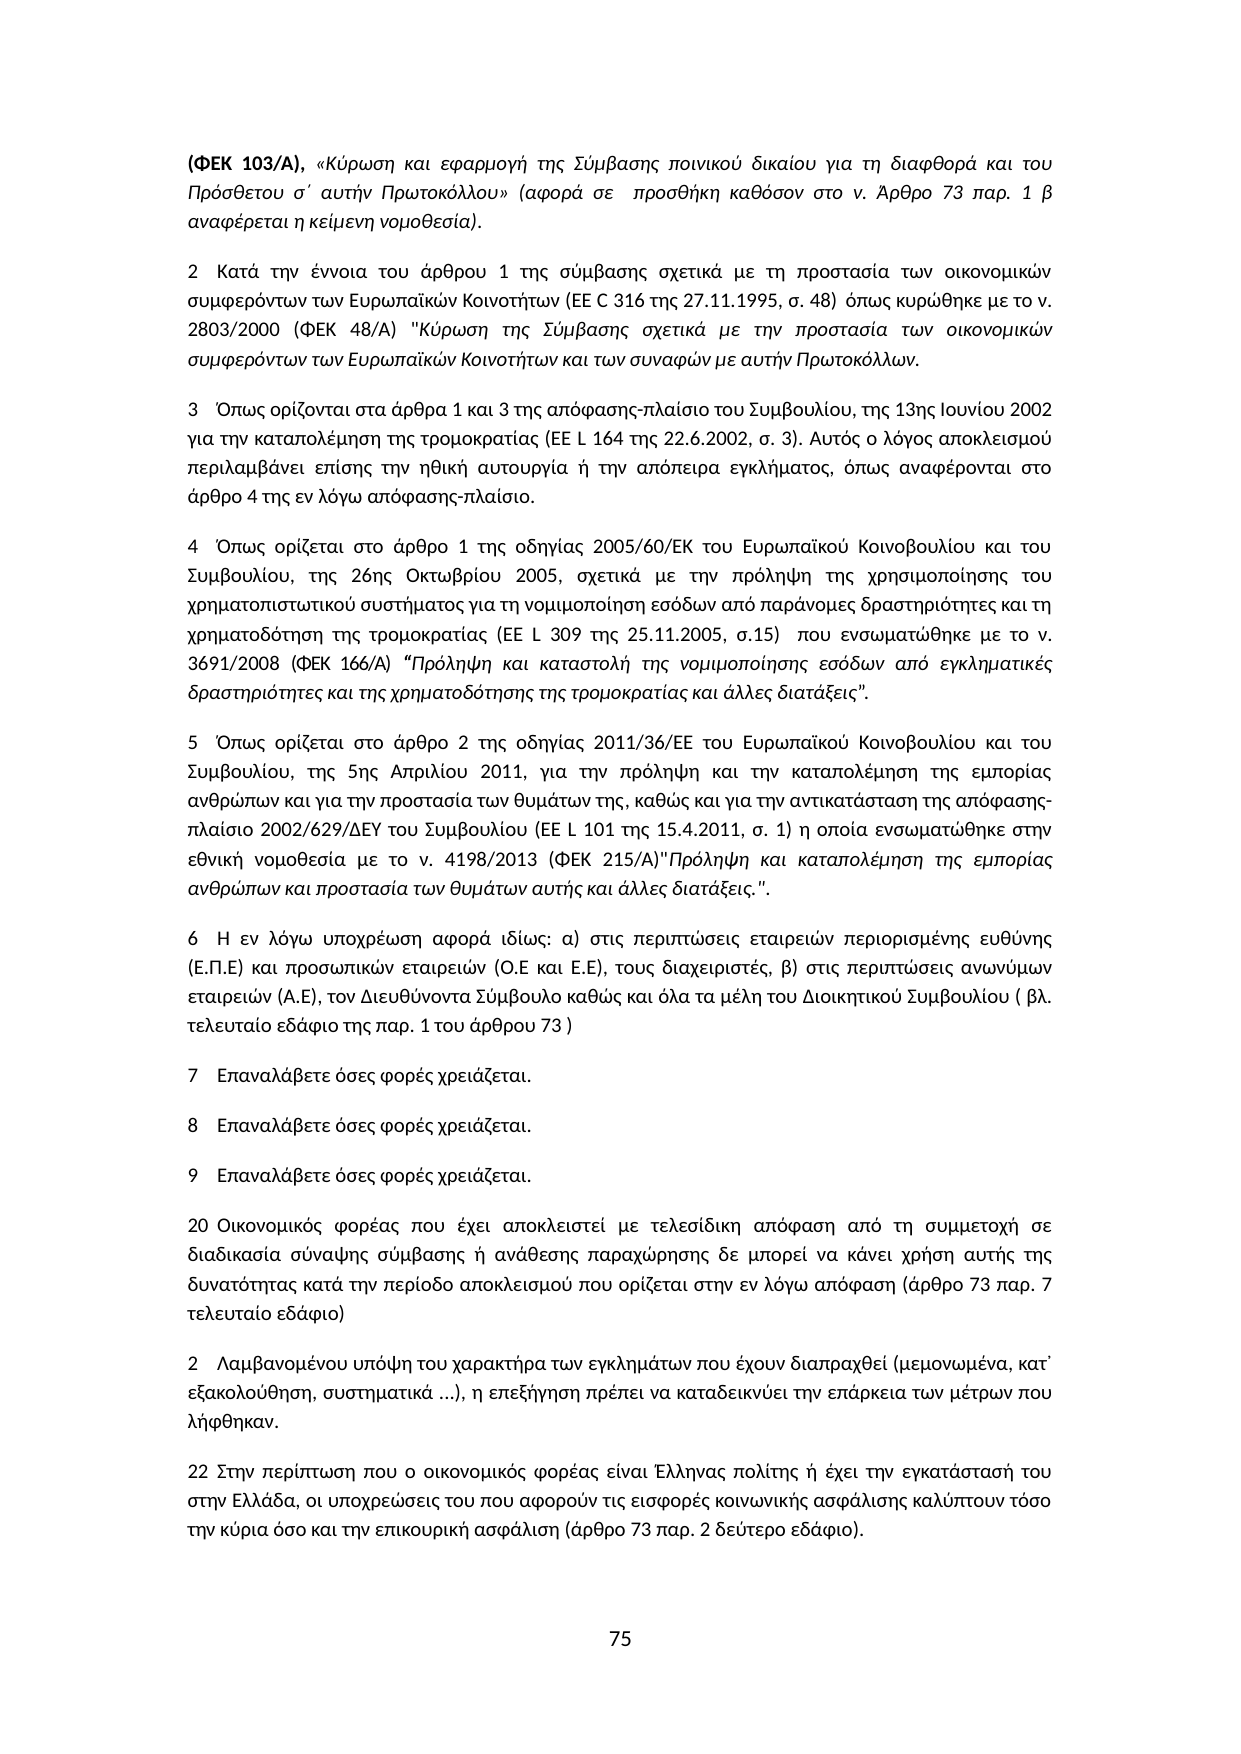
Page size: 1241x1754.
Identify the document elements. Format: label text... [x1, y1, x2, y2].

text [187, 150, 1053, 234]
text 2 Κατά την έννοια του άρθρου 1 της σύμβασης σχετικά με τη προστασία των οικονομικών συμφερόντων των Ευρωπαϊκών Κοινοτήτων (ΕΕ C 316 της 27.11.1995, σ. 48) όπως κυρώθηκε με το ν. 2803/2000 (ΦΕΚ 48/Α) "Κύρωση της Σύµβασης σχετικά µε την προστασία των οικονοµικών συµφερόντων των Ευρωπαϊκών Κοινοτήτων και των συναφών µε αυτήν Πρωτοκόλλων. [187, 258, 1053, 371]
text 2 Λαμβανομένου υπόψη του χαρακτήρα των εγκλημάτων που έχουν διαπραχθεί (μεμονωμένα, κατ᾽ εξακολούθηση, συστηματικά ...), η επεξήγηση πρέπει να καταδεικνύει την επάρκεια των μέτρων που λήφθηκαν. [187, 1350, 1053, 1434]
text 8 Επαναλάβετε όσες φορές χρειάζεται. [187, 1112, 1053, 1138]
text 4 Όπως ορίζεται στο άρθρο 1 της οδηγίας 2005/60/ΕΚ του Ευρωπαϊκού Κοινοβουλίου και του Συμβουλίου, της 26ης Οκτωβρίου 2005, σχετικά με την πρόληψη της χρησιμοποίησης του χρηματοπιστωτικού συστήματος για τη νομιμοποίηση εσόδων από παράνομες δραστηριότητες και τη χρηματοδότηση της τρομοκρατίας (ΕΕ L 309 της 25.11.2005, σ.15) που ενσωματώθηκε με το ν. 3691/2008 (ΦΕΚ 166/Α) “Πρόληψη και καταστολή της νομιμοποίησης εσόδων από εγκληματικές δραστηριότητες και της χρηματοδότησης της τρομοκρατίας και άλλες διατάξεις”. [187, 533, 1053, 704]
text 6 Η εν λόγω υποχρέωση αφορά ιδίως: α) στις περιπτώσεις εταιρειών περιορισμένης ευθύνης (Ε.Π.Ε) και προσωπικών εταιρειών (Ο.Ε και Ε.Ε), τους διαχειριστές, β) στις περιπτώσεις ανωνύμων εταιρειών (Α.Ε), τον Διευθύνοντα Σύμβουλο καθώς και όλα τα μέλη του Διοικητικού Συμβουλίου ( βλ. τελευταίο εδάφιο της παρ. 1 του άρθρου 73 ) [187, 925, 1053, 1038]
text 7 Επαναλάβετε όσες φορές χρειάζεται. [187, 1062, 1053, 1088]
text 5 Όπως ορίζεται στο άρθρο 2 της οδηγίας 2011/36/ΕΕ του Ευρωπαϊκού Κοινοβουλίου και του Συμβουλίου, της 5ης Απριλίου 2011, για την πρόληψη και την καταπολέμηση της εμπορίας ανθρώπων και για την προστασία των θυμάτων της, καθώς και για την αντικατάσταση της απόφασης-πλαίσιο 2002/629/ΔΕΥ του Συμβουλίου (ΕΕ L 101 της 15.4.2011, σ. 1) η οποία ενσωματώθηκε στην εθνική νομοθεσία με το ν. 4198/2013 (ΦΕΚ 215/Α)"Πρόληψη και καταπολέμηση της εμπορίας ανθρώπων και προστασία των θυμάτων αυτής και άλλες διατάξεις.". [187, 729, 1053, 900]
text 9 Επαναλάβετε όσες φορές χρειάζεται. [187, 1162, 1053, 1188]
text 22 Στην περίπτωση που ο οικονομικός φορέας είναι Έλληνας πολίτης ή έχει την εγκατάστασή του στην Ελλάδα, οι υποχρεώσεις του που αφορούν τις εισφορές κοινωνικής ασφάλισης καλύπτουν τόσο την κύρια όσο και την επικουρική ασφάλιση (άρθρο 73 παρ. 2 δεύτερο εδάφιο). [187, 1458, 1053, 1542]
text 3 Όπως ορίζονται στα άρθρα 1 και 3 της απόφασης-πλαίσιο του Συμβουλίου, της 13ης Ιουνίου 2002 για την καταπολέμηση της τρομοκρατίας (ΕΕ L 164 της 22.6.2002, σ. 3). Αυτός ο λόγος αποκλεισμού περιλαμβάνει επίσης την ηθική αυτουργία ή την απόπειρα εγκλήματος, όπως αναφέρονται στο άρθρο 4 της εν λόγω απόφασης-πλαίσιο. [187, 396, 1053, 509]
text 20 Οικονομικός φορέας που έχει αποκλειστεί με τελεσίδικη απόφαση από τη συμμετοχή σε διαδικασία σύναψης σύμβασης ή ανάθεσης παραχώρησης δε μπορεί να κάνει χρήση αυτής της δυνατότητας κατά την περίοδο αποκλεισμού που ορίζεται στην εν λόγω απόφαση (άρθρο 73 παρ. 7 τελευταίο εδάφιο) [187, 1212, 1053, 1325]
